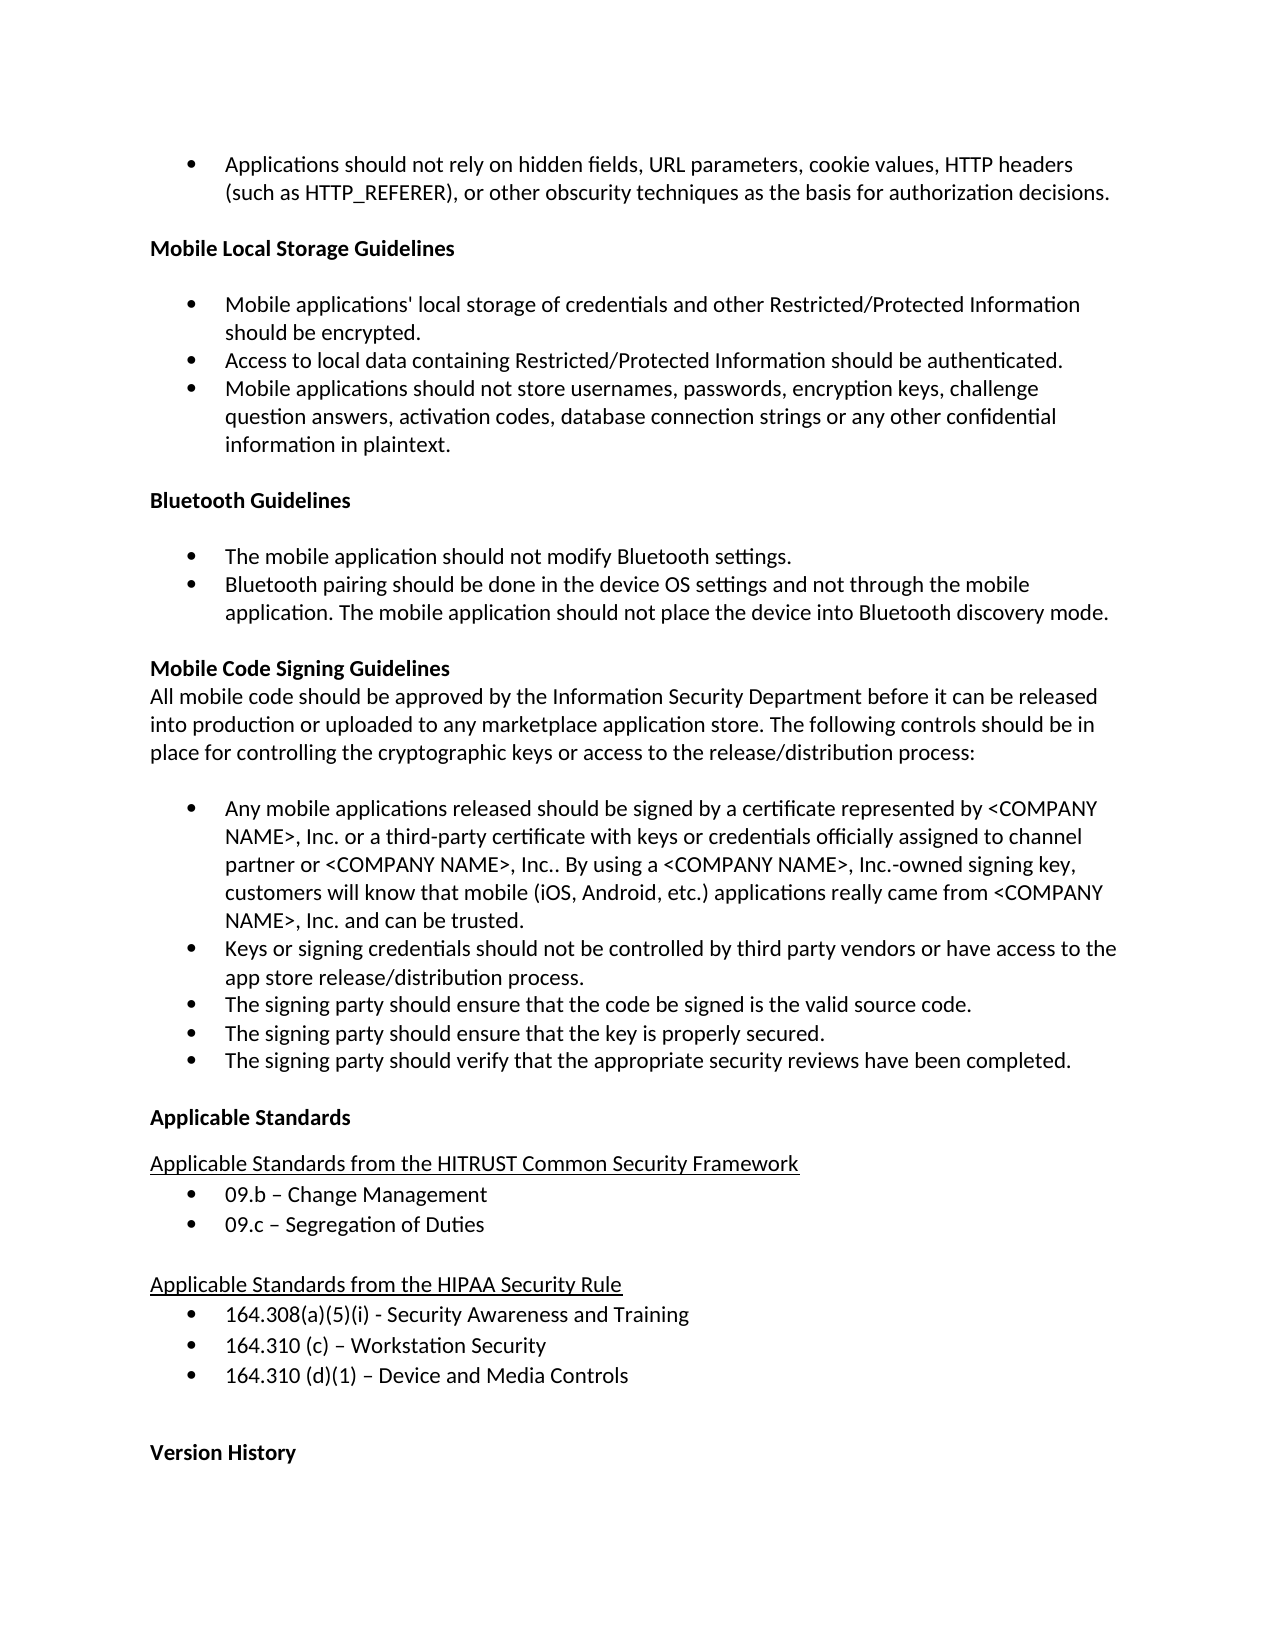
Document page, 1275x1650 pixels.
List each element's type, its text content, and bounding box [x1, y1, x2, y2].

list 09.b – Change Management [187, 1180, 1125, 1208]
list The signing party should ensure that the code be signed is the valid source code. [187, 991, 1125, 1019]
list The mobile application should not modify Bluetooth settings. [187, 542, 1125, 570]
text Mobile Local Storage Guidelines [150, 234, 1125, 262]
list Applications should not rely on hidden fields, URL parameters, cookie values, HTTP headers (such as HTTP_REFERER), or other obscurity techniques as the basis for authorization decisions. [187, 150, 1125, 206]
list The signing party should ensure that the key is properly secured. [187, 1019, 1125, 1047]
list Bluetooth pairing should be done in the device OS settings and not through the mobile application. The mobile application should not place the device into Bluetooth discovery mode. [187, 570, 1125, 626]
list 09.c – Segregation of Duties [187, 1210, 1125, 1238]
text Mobile Code Signing Guidelines [150, 654, 1125, 682]
list 164.308(a)(5)(i) - Security Awareness and Training [187, 1301, 1125, 1329]
list Mobile applications' local storage of credentials and other Restricted/Protected Information should be encrypted. [187, 290, 1125, 346]
list Mobile applications should not store usernames, passwords, encryption keys, challenge question answers, activation codes, database connection strings or any other confidential information in plaintext. [187, 374, 1125, 458]
text All mobile code should be approved by the Information Security Department before it can be released into production or uploaded to any marketplace application store. The following controls should be in place for controlling the cryptographic keys or access to the release/distribution process: [150, 682, 1125, 766]
text Applicable Standards from the HIPAA Security Rule [150, 1270, 1125, 1298]
text Version History [150, 1438, 1125, 1466]
list Keys or signing credentials should not be controlled by third party vendors or have access to the app store release/distribution process. [187, 934, 1125, 991]
text Bluetooth Guidelines [150, 486, 1125, 514]
list 164.310 (d)(1) – Device and Media Controls [187, 1361, 1125, 1389]
list Any mobile applications released should be signed by a certificate represented by <COMPANY NAME>, Inc. or a third-party certificate with keys or credentials officially assigned to channel partner or <COMPANY NAME>, Inc.. By using a <COMPANY NAME>, Inc.-owned signing key, customers will know that mobile (iOS, Android, etc.) applications really came from <COMPANY NAME>, Inc. and can be trusted. [187, 794, 1125, 934]
text Applicable Standards from the HITRUST Common Security Framework [150, 1149, 1125, 1178]
list Access to local data containing Restricted/Protected Information should be authenticated. [187, 346, 1125, 374]
text Applicable Standards [150, 1103, 1125, 1131]
list The signing party should verify that the appropriate security reviews have been completed. [187, 1047, 1125, 1075]
list 164.310 (c) – Workstation Security [187, 1331, 1125, 1359]
